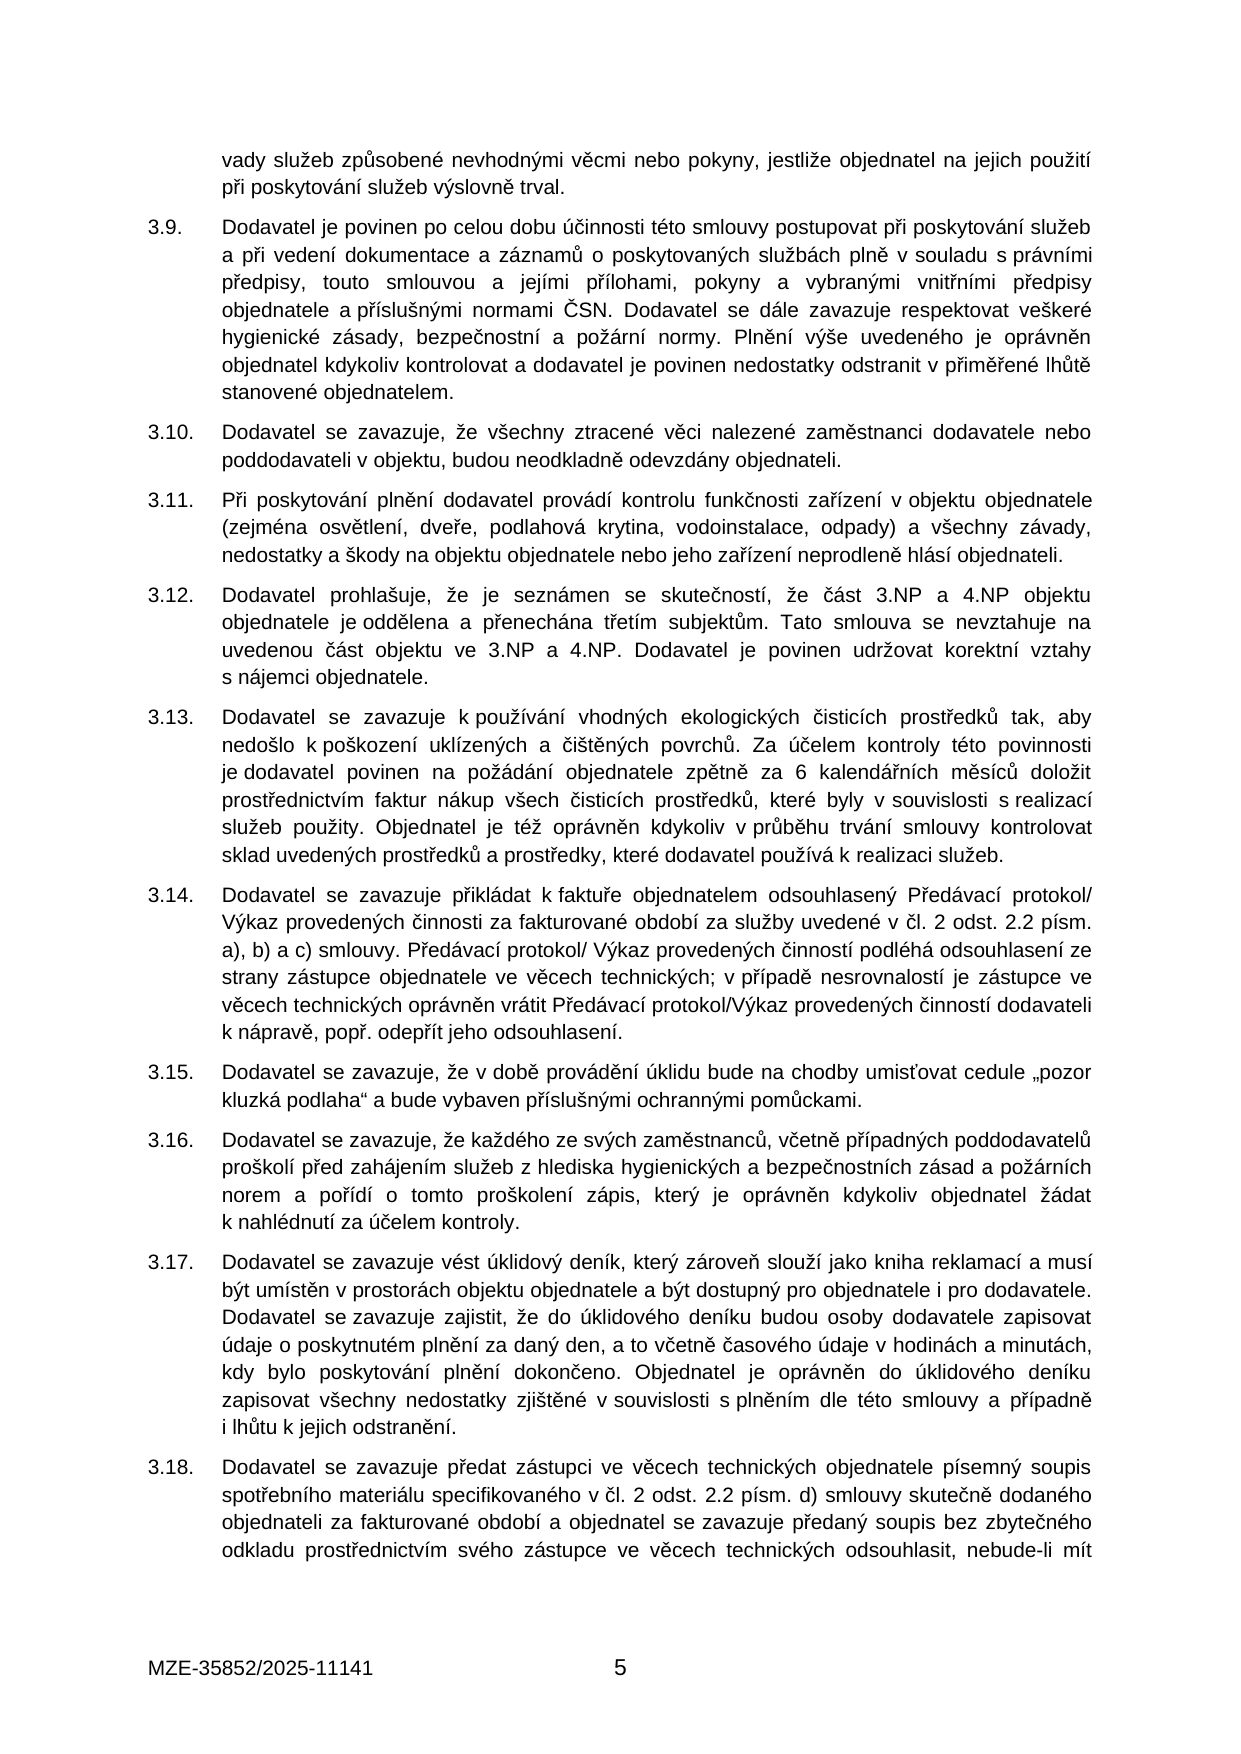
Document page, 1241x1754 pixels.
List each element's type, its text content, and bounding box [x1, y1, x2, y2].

list Při poskytování plnění dodavatel provádí kontrolu funkčnosti zařízení v objektu objednatele (zejména osvětlení, dveře, podlahová krytina, vodoinstalace, odpady) a všechny závady, nedostatky a škody na objektu objednatele nebo jeho zařízení neprodleně hlásí objednateli. [148, 488, 1092, 567]
list Dodavatel se zavazuje, že všechny ztracené věci nalezené zaměstnanci dodavatele nebo poddodavateli v objektu, budou neodkladně odevzdány objednateli. [148, 420, 1092, 472]
list Dodavatel se zavazuje přikládat k faktuře objednatelem odsouhlasený Předávací protokol/ Výkaz provedených činnosti za fakturované období za služby uvedené v čl. 2 odst. 2.2 písm. a), b) a c) smlouvy. Předávací protokol/ Výkaz provedených činností podléhá odsouhlasení ze strany zástupce objednatele ve věcech technických; v případě nesrovnalostí je zástupce ve věcech technických oprávněn vrátit Předávací protokol/Výkaz provedených činností dodavateli k nápravě, popř. odepřít jeho odsouhlasení. [148, 883, 1092, 1044]
list Dodavatel se zavazuje, že v době provádění úklidu bude na chodby umisťovat cedule „pozor kluzká podlaha“ a bude vybaven příslušnými ochrannými pomůckami. [148, 1060, 1092, 1112]
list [148, 1455, 1092, 1562]
list Dodavatel je povinen po celou dobu účinnosti této smlouvy postupovat při poskytování služeb a při vedení dokumentace a záznamů o poskytovaných službách plně v souladu s právními předpisy, touto smlouvou a jejími přílohami, pokyny a vybranými vnitřními předpisy objednatele a příslušnými normami ČSN. Dodavatel se dále zavazuje respektovat veškeré hygienické zásady, bezpečnostní a požární normy. Plnění výše uvedeného je oprávněn objednatel kdykoliv kontrolovat a dodavatel je povinen nedostatky odstranit v přiměřené lhůtě stanovené objednatelem. [148, 215, 1092, 404]
list Dodavatel se zavazuje, že každého ze svých zaměstnanců, včetně případných poddodavatelů proškolí před zahájením služeb z hlediska hygienických a bezpečnostních zásad a požárních norem a pořídí o tomto proškolení zápis, který je oprávněn kdykoliv objednatel žádat k nahlédnutí za účelem kontroly. [148, 1128, 1092, 1234]
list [148, 148, 1092, 199]
list Dodavatel se zavazuje vést úklidový deník, který zároveň slouží jako kniha reklamací a musí být umístěn v prostorách objektu objednatele a být dostupný pro objednatele i pro dodavatele. Dodavatel se zavazuje zajistit, že do úklidového deníku budou osoby dodavatele zapisovat údaje o poskytnutém plnění za daný den, a to včetně časového údaje v hodinách a minutách, kdy bylo poskytování plnění dokončeno. Objednatel je oprávněn do úklidového deníku zapisovat všechny nedostatky zjištěné v souvislosti s plněním dle této smlouvy a případně i lhůtu k jejich odstranění. [148, 1250, 1092, 1439]
list Dodavatel se zavazuje k používání vhodných ekologických čisticích prostředků tak, aby nedošlo k poškození uklízených a čištěných povrchů. Za účelem kontroly této povinnosti je dodavatel povinen na požádání objednatele zpětně za 6 kalendářních měsíců doložit prostřednictvím faktur nákup všech čisticích prostředků, které byly v souvislosti s realizací služeb použity. Objednatel je též oprávněn kdykoliv v průběhu trvání smlouvy kontrolovat sklad uvedených prostředků a prostředky, které dodavatel používá k realizaci služeb. [148, 705, 1092, 867]
list Dodavatel prohlašuje, že je seznámen se skutečností, že část 3.NP a 4.NP objektu objednatele je oddělena a přenechána třetím subjektům. Tato smlouva se nevztahuje na uvedenou část objektu ve 3.NP a 4.NP. Dodavatel je povinen udržovat korektní vztahy s nájemci objednatele. [148, 583, 1092, 689]
